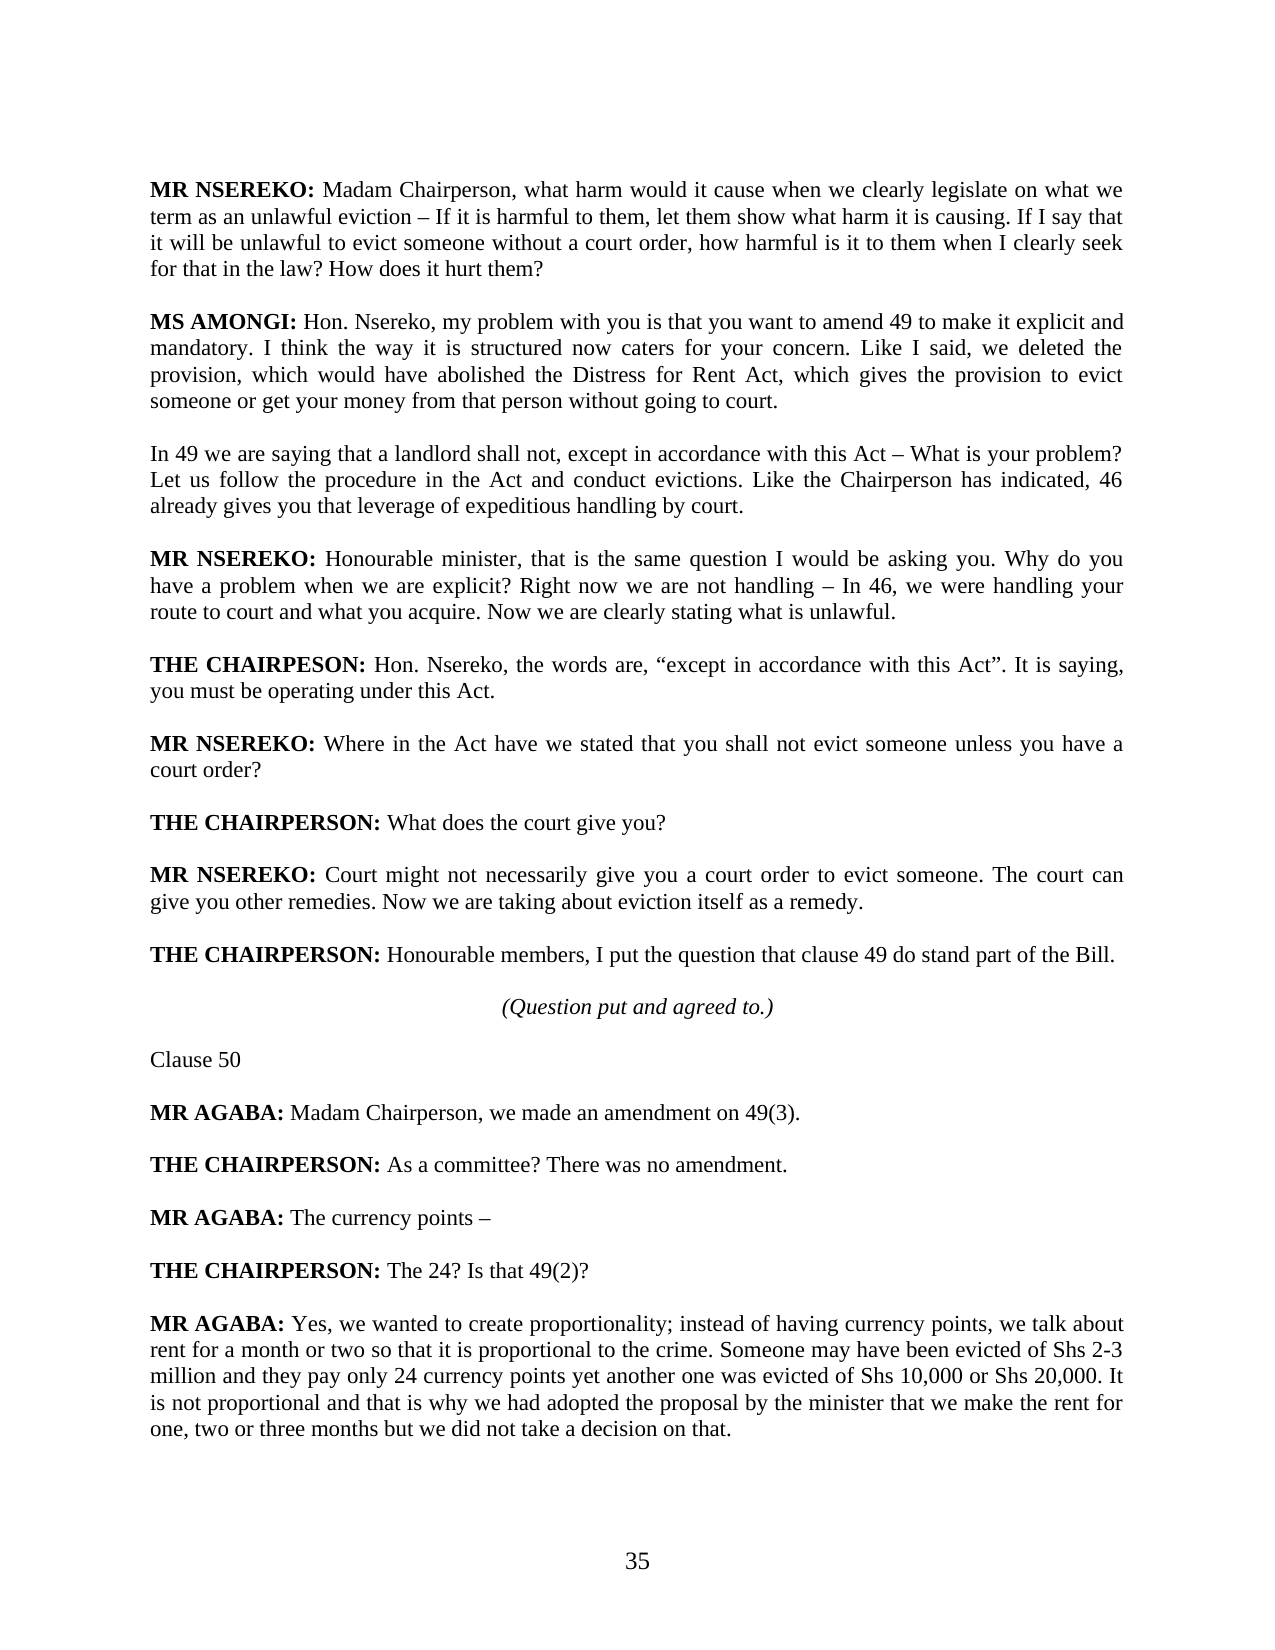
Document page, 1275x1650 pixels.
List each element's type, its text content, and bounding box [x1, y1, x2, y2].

text MR NSEREKO: Honourable minister, that is the same question I would be asking you. Why do you have a problem when we are explicit? Right now we are not handling – In 46, we were handling your route to court and what you acquire. Now we are clearly stating what is unlawful. [150, 545, 1125, 624]
text THE CHAIRPERSON: The 24? Is that 49(2)? [150, 1257, 1125, 1283]
text MR NSEREKO: Where in the Act have we stated that you shall not evict someone unless you have a court order? [150, 730, 1125, 782]
text THE CHAIRPESON: Hon. Nsereko, the words are, “except in accordance with this Act”. It is saying, you must be operating under this Act. [150, 651, 1125, 703]
text MR NSEREKO: Court might not necessarily give you a court order to evict someone. The court can give you other remedies. Now we are taking about eviction itself as a remedy. [150, 862, 1125, 914]
text MR AGABA: Madam Chairperson, we made an amendment on 49(3). [150, 1099, 1125, 1125]
text THE CHAIRPERSON: Honourable members, I put the question that clause 49 do stand part of the Bill. [150, 941, 1125, 967]
text THE CHAIRPERSON: What does the court give you? [150, 809, 1125, 835]
text MS AMONGI: Hon. Nsereko, my problem with you is that you want to amend 49 to make it explicit and mandatory. I think the way it is structured now caters for your concern. Like I said, we deleted the provision, which would have abolished the Distress for Rent Act, which gives the provision to evict someone or get your money from that person without going to court. [150, 308, 1125, 413]
text MR AGABA: The currency points – [150, 1204, 1125, 1231]
text Clause 50 [150, 1046, 1125, 1072]
text MR NSEREKO: Madam Chairperson, what harm would it cause when we clearly legislate on what we term as an unlawful eviction – If it is harmful to them, let them show what harm it is causing. If I say that it will be unlawful to evict someone without a court order, how harmful is it to them when I clearly seek for that in the law? How does it hurt them? [150, 176, 1125, 282]
text In 49 we are saying that a landlord shall not, except in accordance with this Act – What is your problem? Let us follow the procedure in the Act and conduct evictions. Like the Chairperson has indicated, 46 already gives you that leverage of expeditious handling by court. [150, 440, 1125, 519]
text MR AGABA: Yes, we wanted to create proportionality; instead of having currency points, we talk about rent for a month or two so that it is proportional to the crime. Someone may have been evicted of Shs 2-3 million and they pay only 24 currency points yet another one was evicted of Shs 10,000 or Shs 20,000. It is not proportional and that is why we had adopted the proposal by the minister that we make the rent for one, two or three months but we did not take a decision on that. [150, 1309, 1125, 1441]
text (Question put and agreed to.) [150, 993, 1125, 1020]
text THE CHAIRPERSON: As a committee? There was no amendment. [150, 1151, 1125, 1178]
